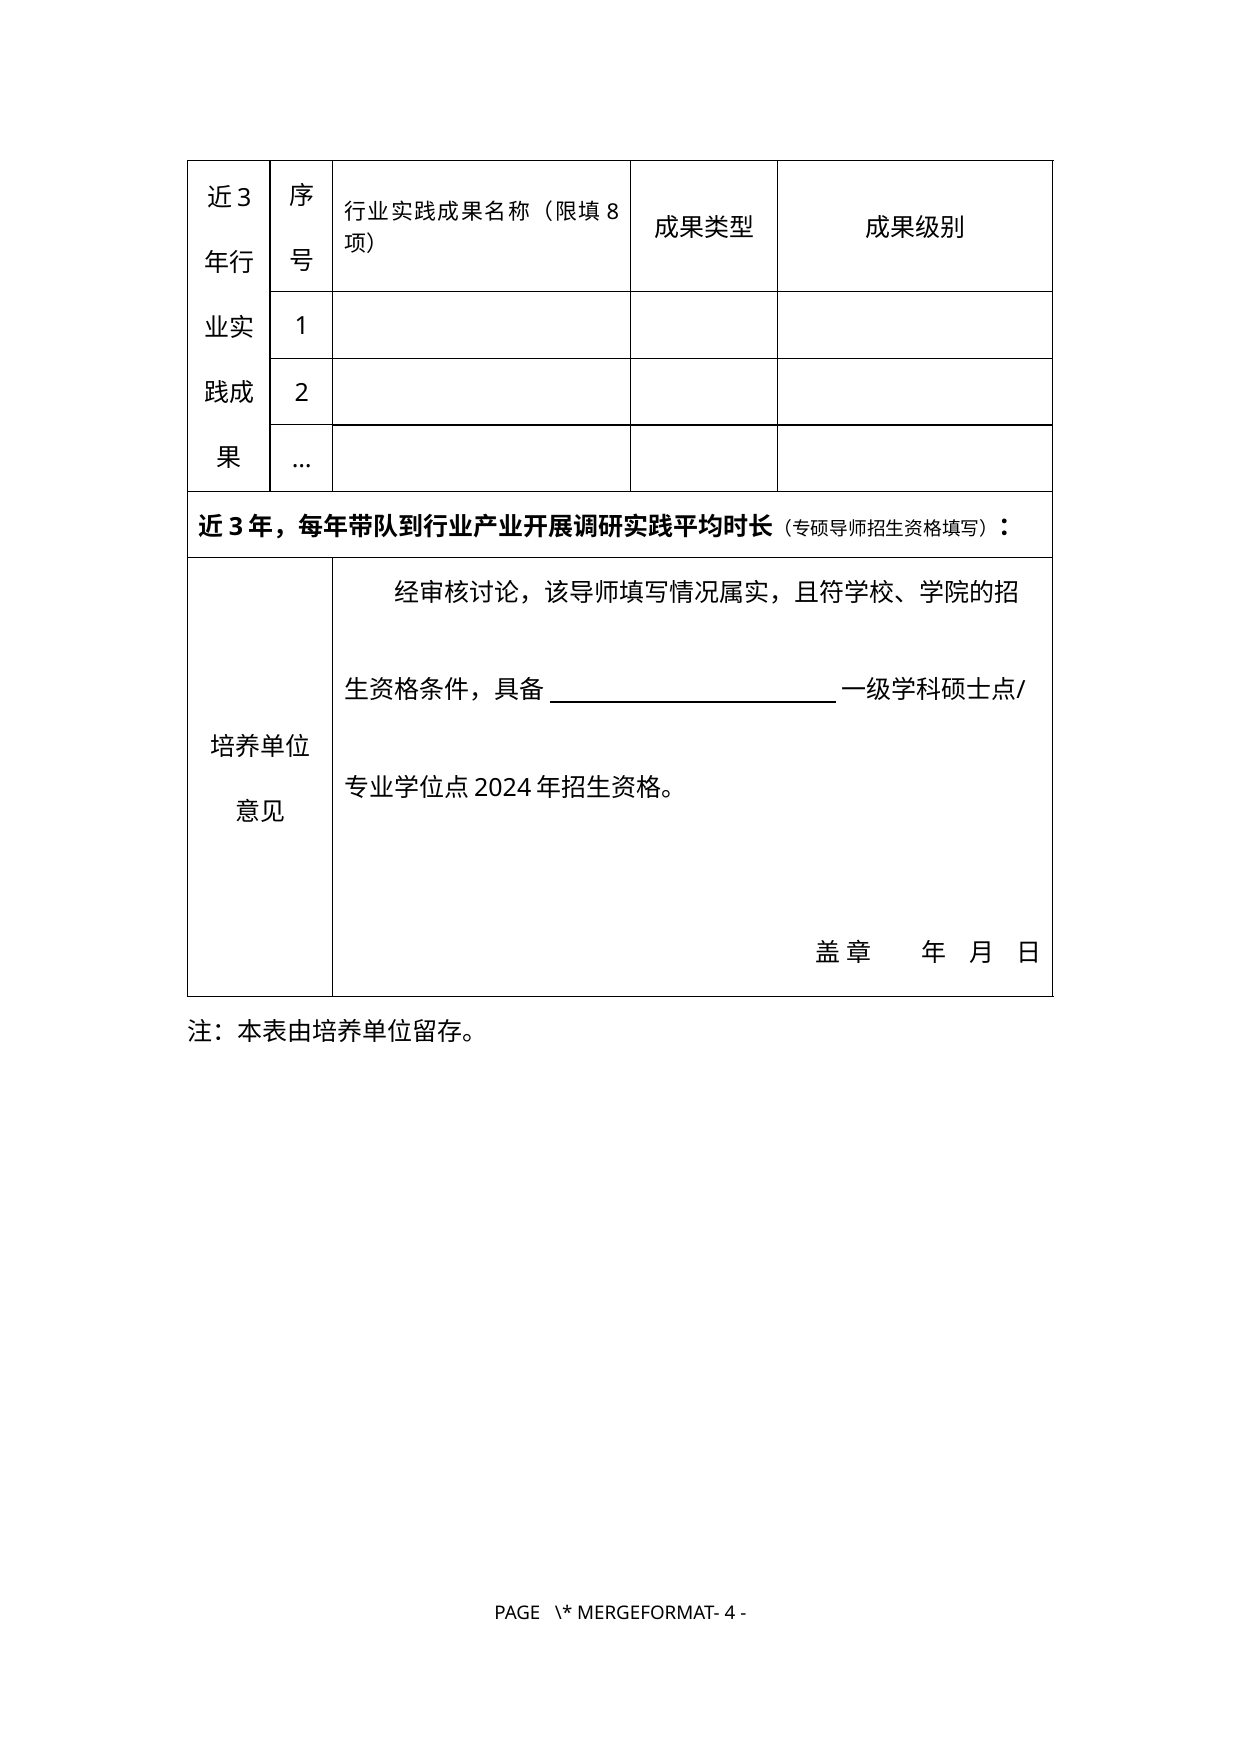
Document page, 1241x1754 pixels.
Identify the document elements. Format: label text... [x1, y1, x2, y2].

table_cell [778, 359, 1052, 424]
table_cell [631, 292, 777, 357]
table_cell [778, 292, 1052, 357]
table_cell 成果类型 [631, 161, 777, 291]
table_cell [333, 426, 630, 491]
table_cell 经审核讨论，该导师填写情况属实，且符学校、学院的招生资格条件，具备 一级学科硕士点/专业学位点2024年招生资格。 盖 章 年 月 日 [333, 558, 1052, 996]
table_cell 近3年行业实践成果 [188, 161, 269, 491]
table_cell [778, 426, 1052, 491]
table_cell [333, 359, 630, 424]
table_cell [333, 292, 630, 357]
table_cell 2 [271, 359, 332, 424]
table_cell 近3年，每年带队到行业产业开展调研实践平均时长（专硕导师招生资格填写）： [188, 492, 1052, 557]
table_cell 行业实践成果名称（限填8项） [333, 161, 630, 291]
text 注：本表由培养单位留存。 [187, 997, 1053, 1062]
table_cell 成果级别 [778, 161, 1052, 291]
table_cell 序号 [271, 161, 332, 291]
table_cell … [271, 425, 332, 491]
table_cell 1 [271, 292, 332, 357]
table_cell [631, 426, 777, 491]
table_cell 培养单位 意见 [188, 558, 332, 996]
table_cell [631, 359, 777, 424]
